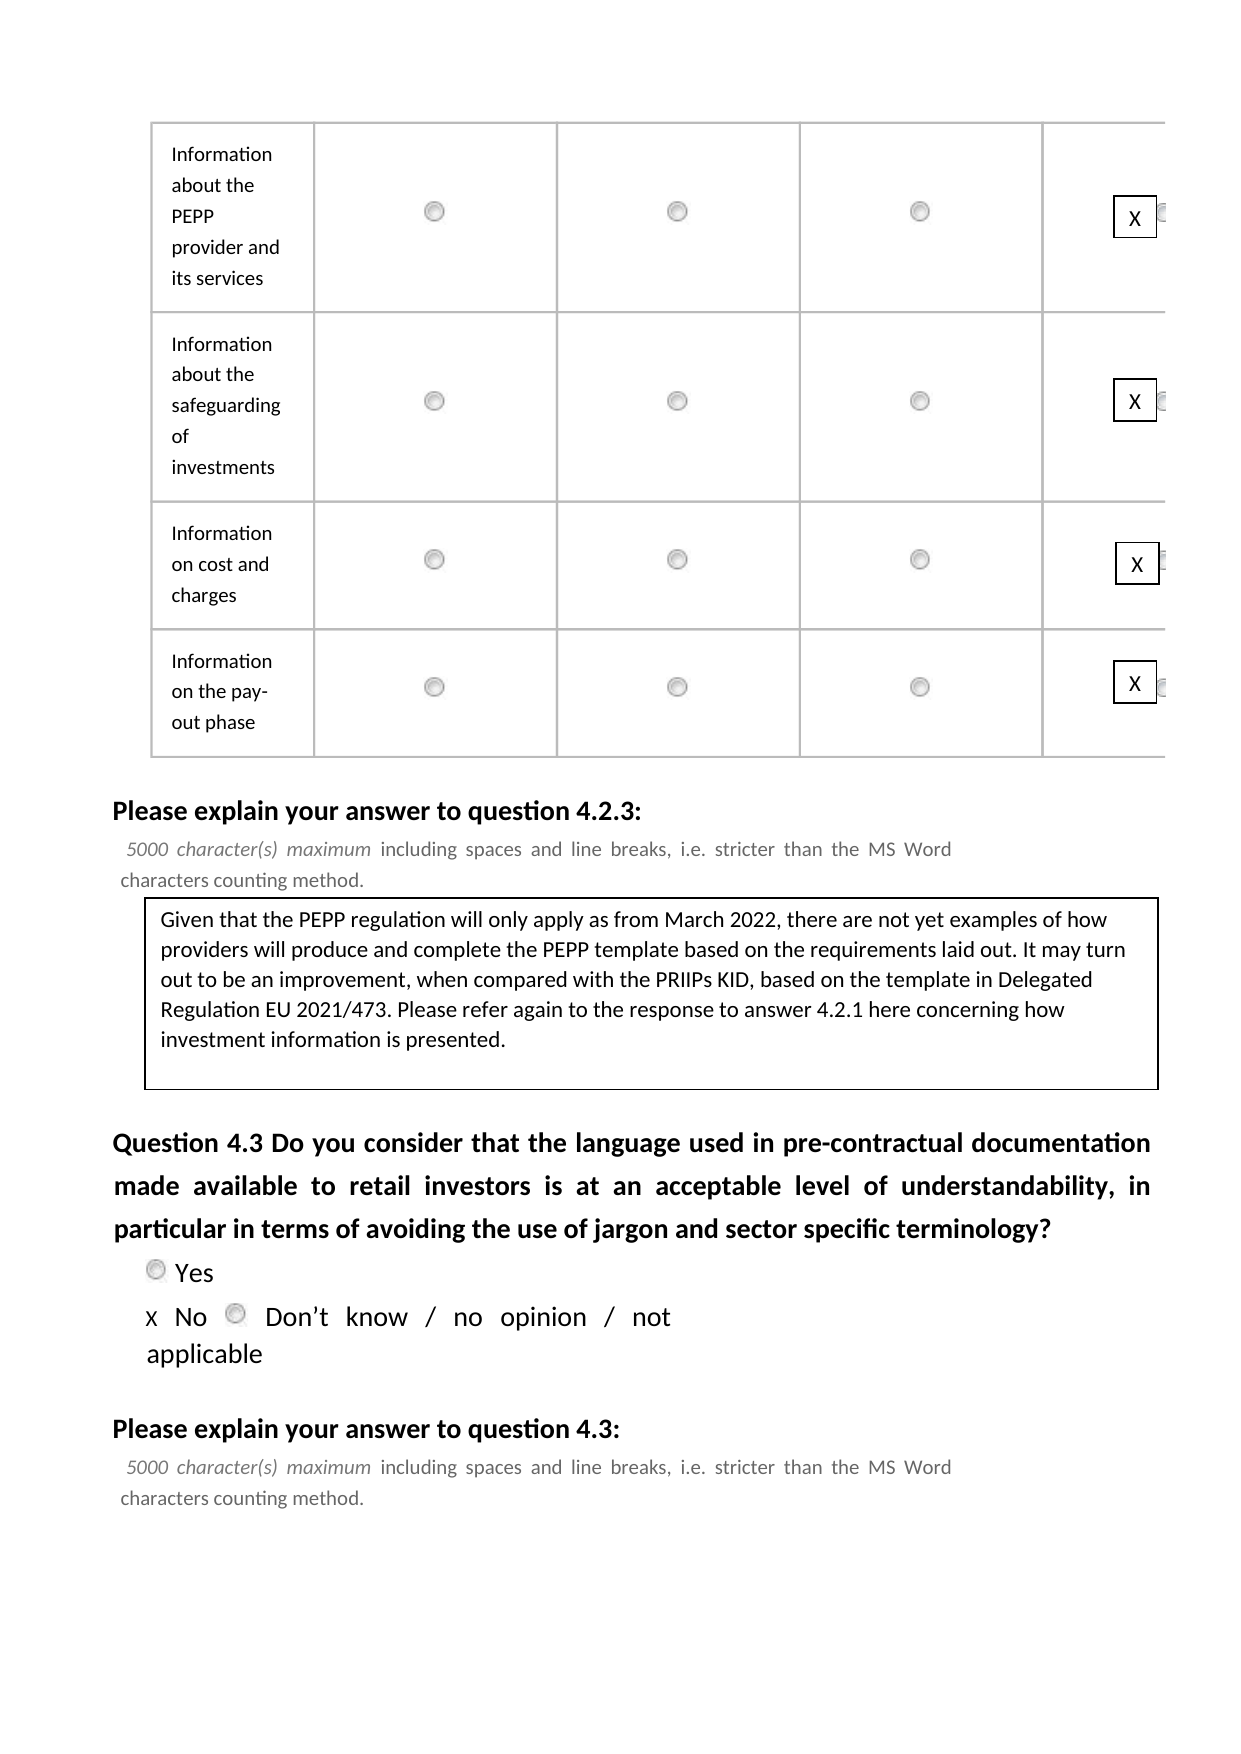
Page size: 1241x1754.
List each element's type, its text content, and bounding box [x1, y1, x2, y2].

picture [224, 1303, 249, 1327]
picture [423, 200, 448, 225]
picture [909, 200, 933, 225]
picture [666, 390, 691, 414]
picture [666, 200, 691, 225]
text X No Don’t know / no opinion / not applicable [145, 1299, 672, 1371]
picture [909, 676, 933, 700]
picture [666, 676, 691, 700]
text 5000 character(s) maximum including spaces and line breaks, i.e. stricter than the MS Word characters counting method. [120, 836, 953, 892]
picture [1157, 389, 1166, 414]
picture [423, 548, 448, 573]
picture [909, 390, 933, 414]
picture [1157, 676, 1166, 700]
text Yes [145, 1255, 672, 1289]
text Please explain your answer to question 4.2.3: [112, 792, 1153, 827]
picture [145, 1259, 169, 1283]
picture [423, 390, 448, 414]
picture [1157, 200, 1166, 225]
text 5000 character(s) maximum including spaces and line breaks, i.e. stricter than the MS Word characters counting method. [120, 1454, 953, 1511]
picture [1160, 548, 1166, 573]
picture [909, 548, 933, 573]
picture [666, 548, 691, 573]
text Question 4.3 Do you consider that the language used in pre-contractual documentation made available to retail investors is at an acceptable level of understandability, in particular in terms of avoiding the use of jargon and sector specific terminology? [112, 1125, 1153, 1246]
text Please explain your answer to question 4.3: [112, 1411, 1153, 1445]
picture [423, 676, 448, 700]
